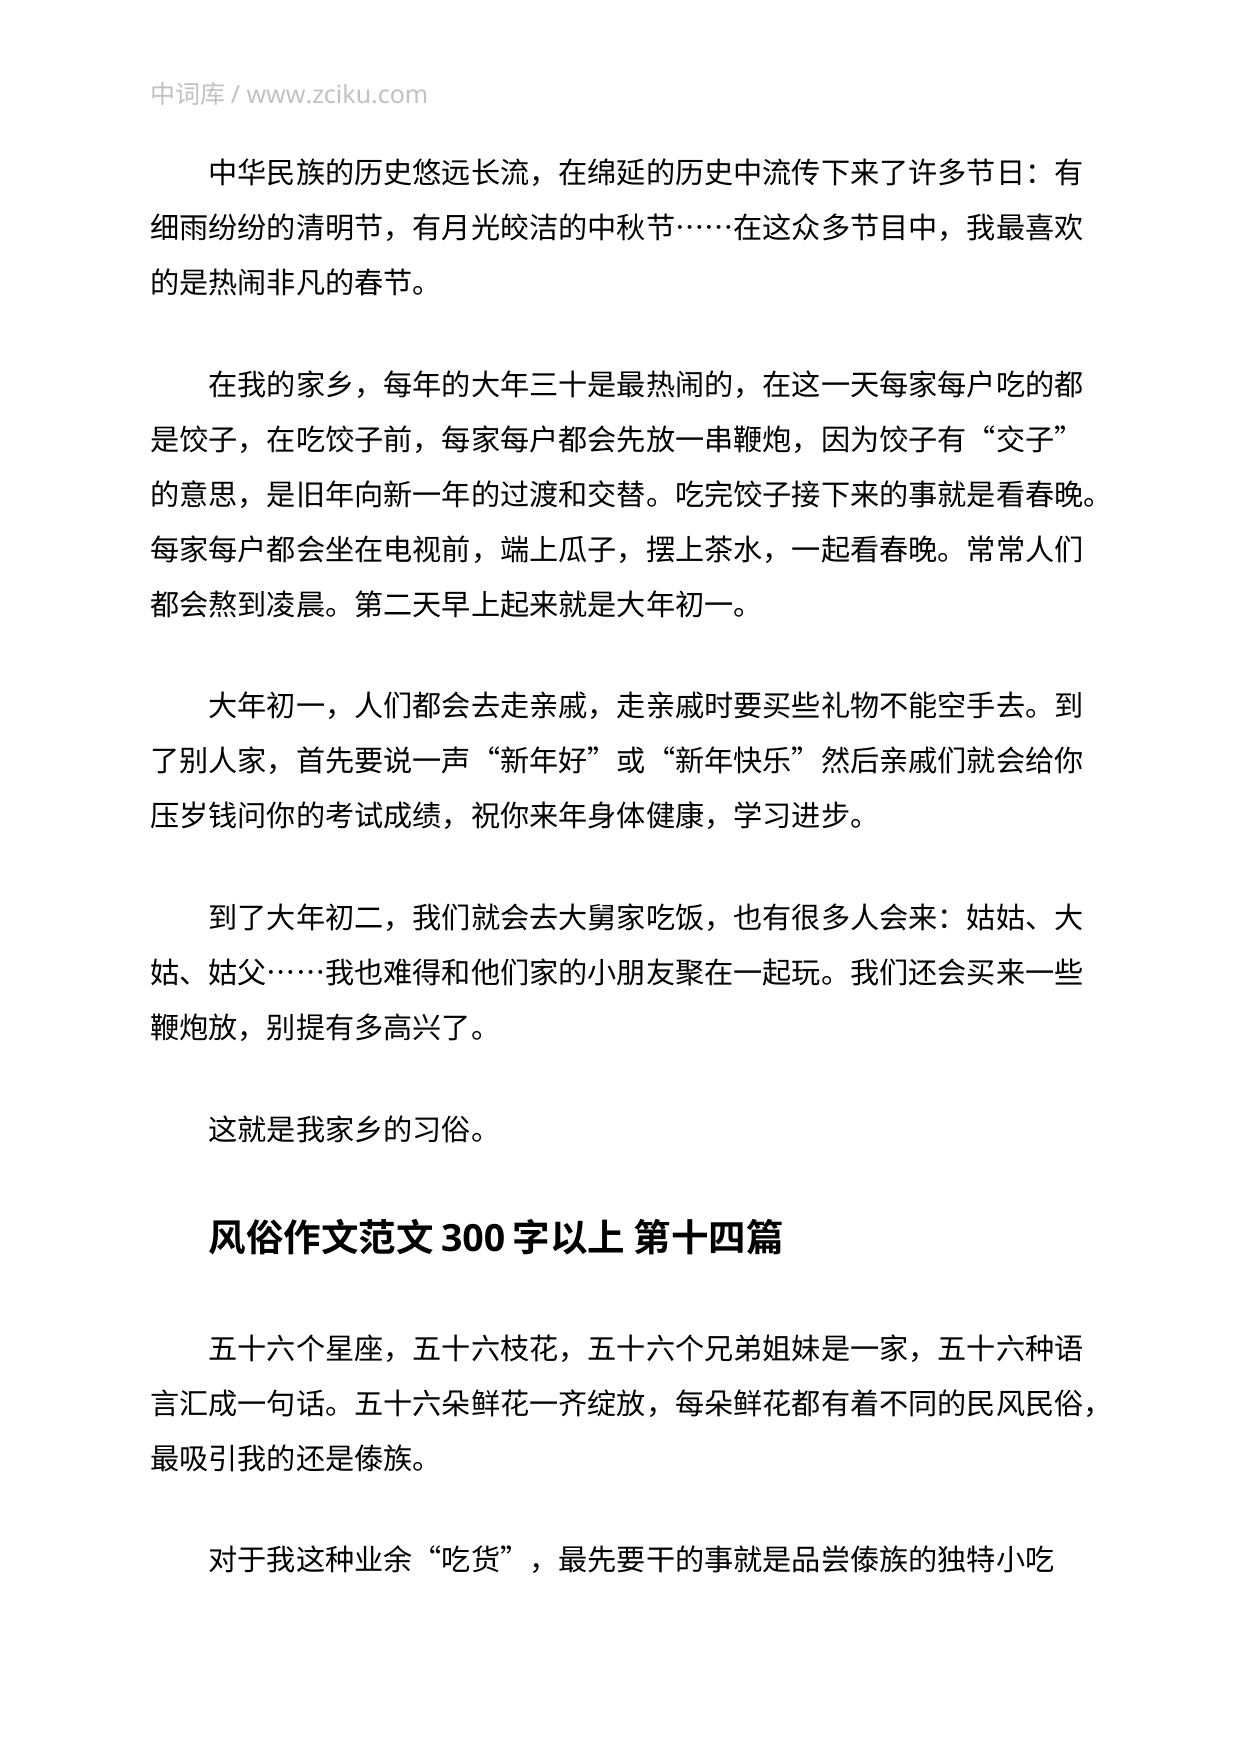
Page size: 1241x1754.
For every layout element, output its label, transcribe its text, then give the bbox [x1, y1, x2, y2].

text 风俗作文范文300字以上 第十四篇 [150, 1208, 1090, 1262]
text 大年初一，人们都会去走亲戚，走亲戚时要买些礼物不能空手去。到了别人家，首先要说一声“新年好”或“新年快乐”然后亲戚们就会给你压岁钱问你的考试成绩，祝你来年身体健康，学习进步。 [150, 683, 1090, 835]
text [150, 1537, 1090, 1579]
text 中华民族的历史悠远长流，在绵延的历史中流传下来了许多节日：有细雨纷纷的清明节，有月光皎洁的中秋节……在这众多节目中，我最喜欢的是热闹非凡的春节。 [150, 150, 1090, 302]
text 这就是我家乡的习俗。 [150, 1106, 1090, 1148]
text 在我的家乡，每年的大年三十是最热闹的，在这一天每家每户吃的都是饺子，在吃饺子前，每家每户都会先放一串鞭炮，因为饺子有“交子”的意思，是旧年向新一年的过渡和交替。吃完饺子接下来的事就是看春晚。每家每户都会坐在电视前，端上瓜子，摆上茶水，一起看春晚。常常人们都会熬到凌晨。第二天早上起来就是大年初一。 [150, 362, 1090, 623]
text 到了大年初二，我们就会去大舅家吃饭，也有很多人会来：姑姑、大姑、姑父……我也难得和他们家的小朋友聚在一起玩。我们还会买来一些鞭炮放，别提有多高兴了。 [150, 894, 1090, 1047]
text 五十六个星座，五十六枝花，五十六个兄弟姐妹是一家，五十六种语言汇成一句话。五十六朵鲜花一齐绽放，每朵鲜花都有着不同的民风民俗，最吸引我的还是傣族。 [150, 1325, 1090, 1477]
